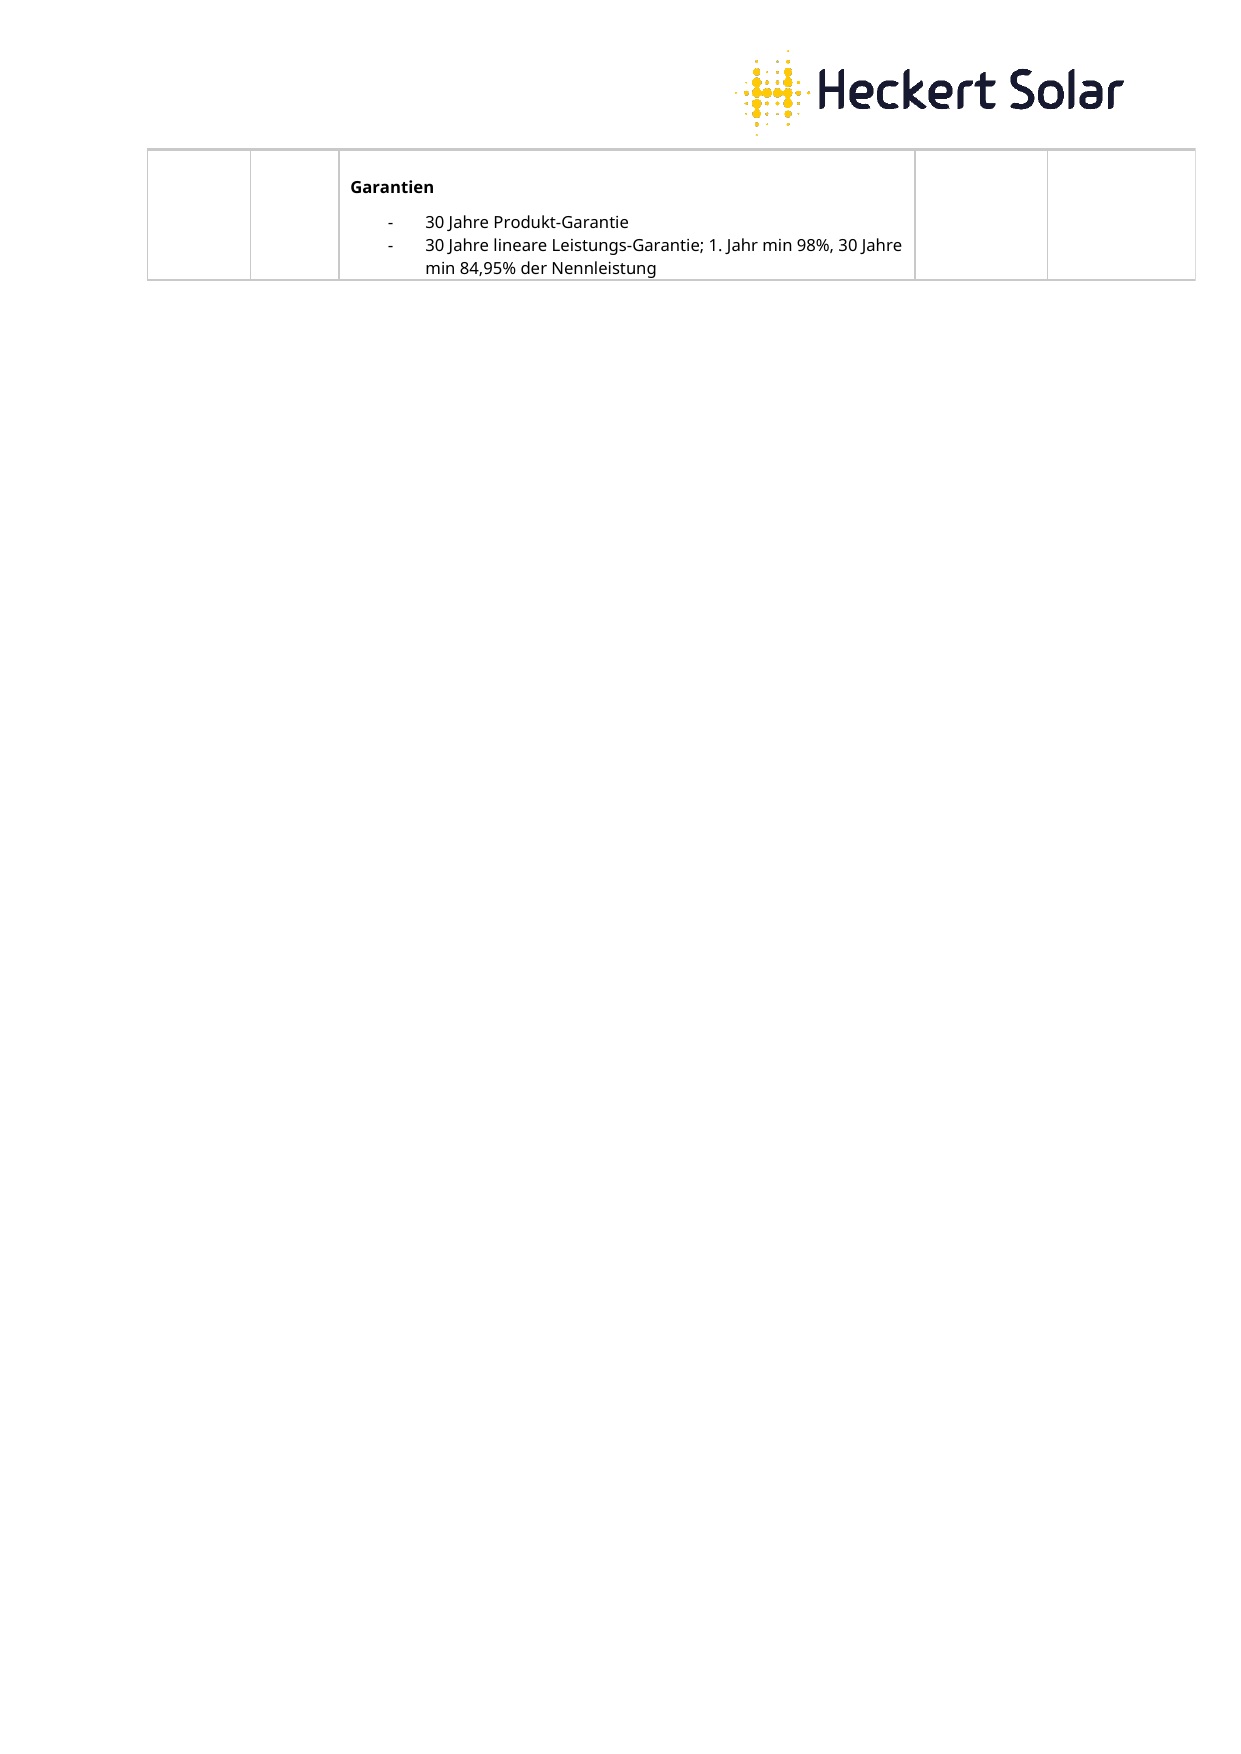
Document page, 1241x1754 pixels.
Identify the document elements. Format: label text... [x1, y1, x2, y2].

table_cell [148, 151, 250, 279]
table_cell [1048, 151, 1195, 279]
table_cell [251, 151, 338, 279]
picture [695, 29, 1163, 148]
table_cell [916, 151, 1047, 279]
